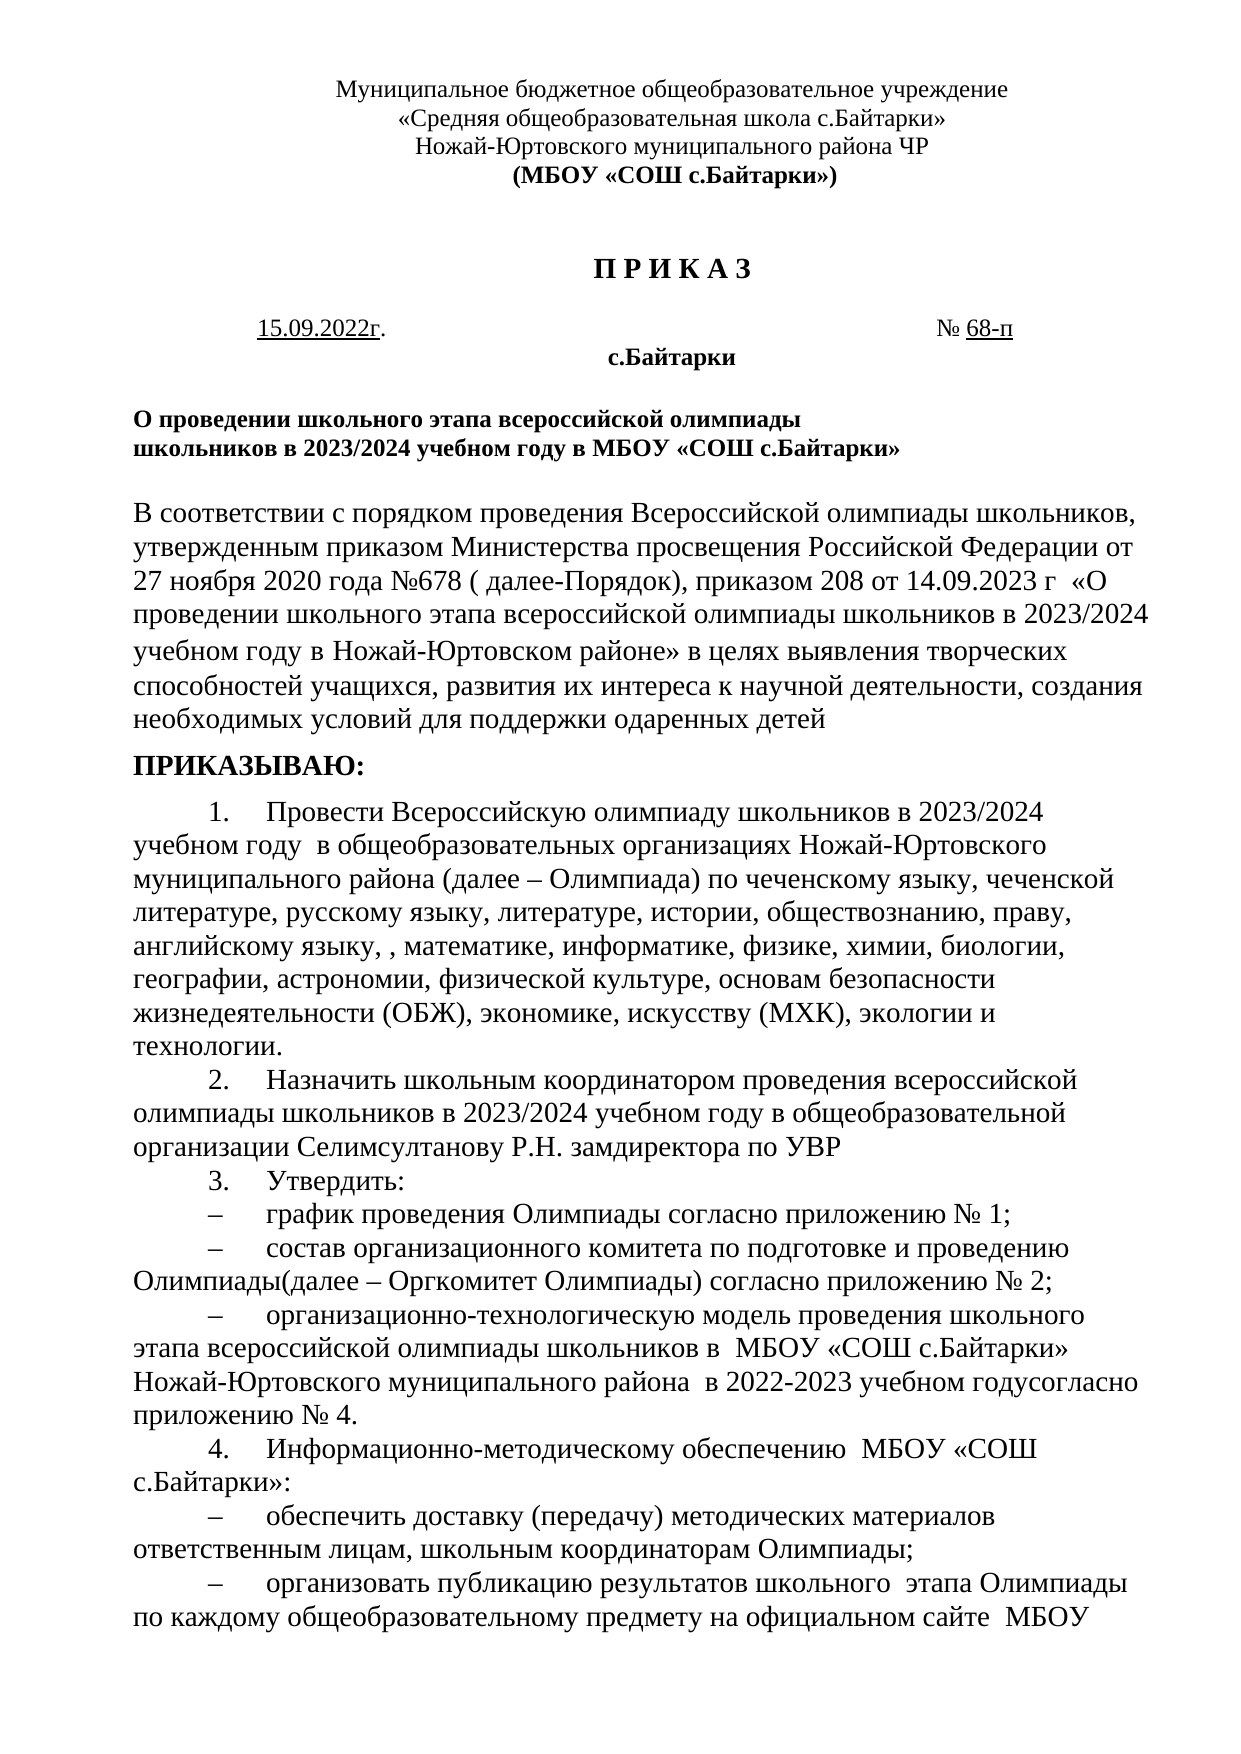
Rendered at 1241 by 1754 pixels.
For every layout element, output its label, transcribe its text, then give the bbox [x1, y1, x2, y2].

text Муниципальное бюджетное общеобразовательное учреждение [133, 74, 1152, 103]
text ПРИКАЗЫВАЮ: [133, 748, 1152, 781]
text П Р И К А З [133, 251, 1152, 285]
text 4. Информационно-методическому обеспечению МБОУ «СОШ с.Байтарки»: [133, 1431, 1152, 1498]
text 2. Назначить школьным координатором проведения всероссийской олимпиады школьников в 2023/2024 учебном году в общеобразовательной организации Селимсултанову Р.Н. замдиректора по УВР [133, 1062, 1152, 1163]
text школьников в 2023/2024 учебном году в МБОУ «СОШ с.Байтарки» [133, 433, 1152, 462]
text с.Байтарки [133, 342, 1152, 371]
text О проведении школьного этапа всероссийской олимпиады [133, 404, 1152, 433]
text 1. Провести Всероссийскую олимпиаду школьников в 2023/2024 учебном году в общеобразовательных организациях Ножай-Юртовского муниципального района (далее – Олимпиада) по чеченскому языку, чеченской литературе, русскому языку, литературе, истории, обществознанию, праву, английскому языку, , математике, информатике, физике, химии, биологии, географии, астрономии, физической культуре, основам безопасности жизнедеятельности (ОБЖ), экономике, искусству (МХК), экологии и технологии. [133, 794, 1152, 1062]
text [133, 1565, 1152, 1632]
text 3. Утвердить: [133, 1163, 1152, 1196]
text – организационно-технологическую модель проведения школьного этапа всероссийской олимпиады школьников в МБОУ «СОШ с.Байтарки» Ножай-Юртовского муниципального района в 2022-2023 учебном годусогласно приложению № 4. [133, 1297, 1152, 1431]
text – состав организационного комитета по подготовке и проведению Олимпиады(далее – Оргкомитет Олимпиады) согласно приложению № 2; [133, 1230, 1152, 1297]
text – обеспечить доставку (передачу) методических материалов ответственным лицам, школьным координаторам Олимпиады; [133, 1498, 1152, 1565]
text «Средняя общеобразовательная школа с.Байтарки» [133, 103, 1152, 131]
text – график проведения Олимпиады согласно приложению № 1; [133, 1196, 1152, 1230]
text Ножай-Юртовского муниципального района ЧР [133, 131, 1152, 160]
text 15.09.2022г. № 68-п [118, 313, 1152, 342]
text В соответствии с порядком проведения Всероссийской олимпиады школьников, утвержденным приказом Министерства просвещения Российской Федерации от 27 ноября 2020 года №678 ( далее-Порядок), приказом 208 от 14.09.2023 г «О проведении школьного этапа всероссийской олимпиады школьников в 2023/2024 учебном году в Ножай-Юртовском районе» в целях выявления творческих способностей учащихся, развития их интереса к научной деятельности, создания необходимых условий для поддержки одаренных детей [133, 496, 1152, 735]
text (МБОУ «СОШ с.Байтарки») [133, 160, 1152, 189]
